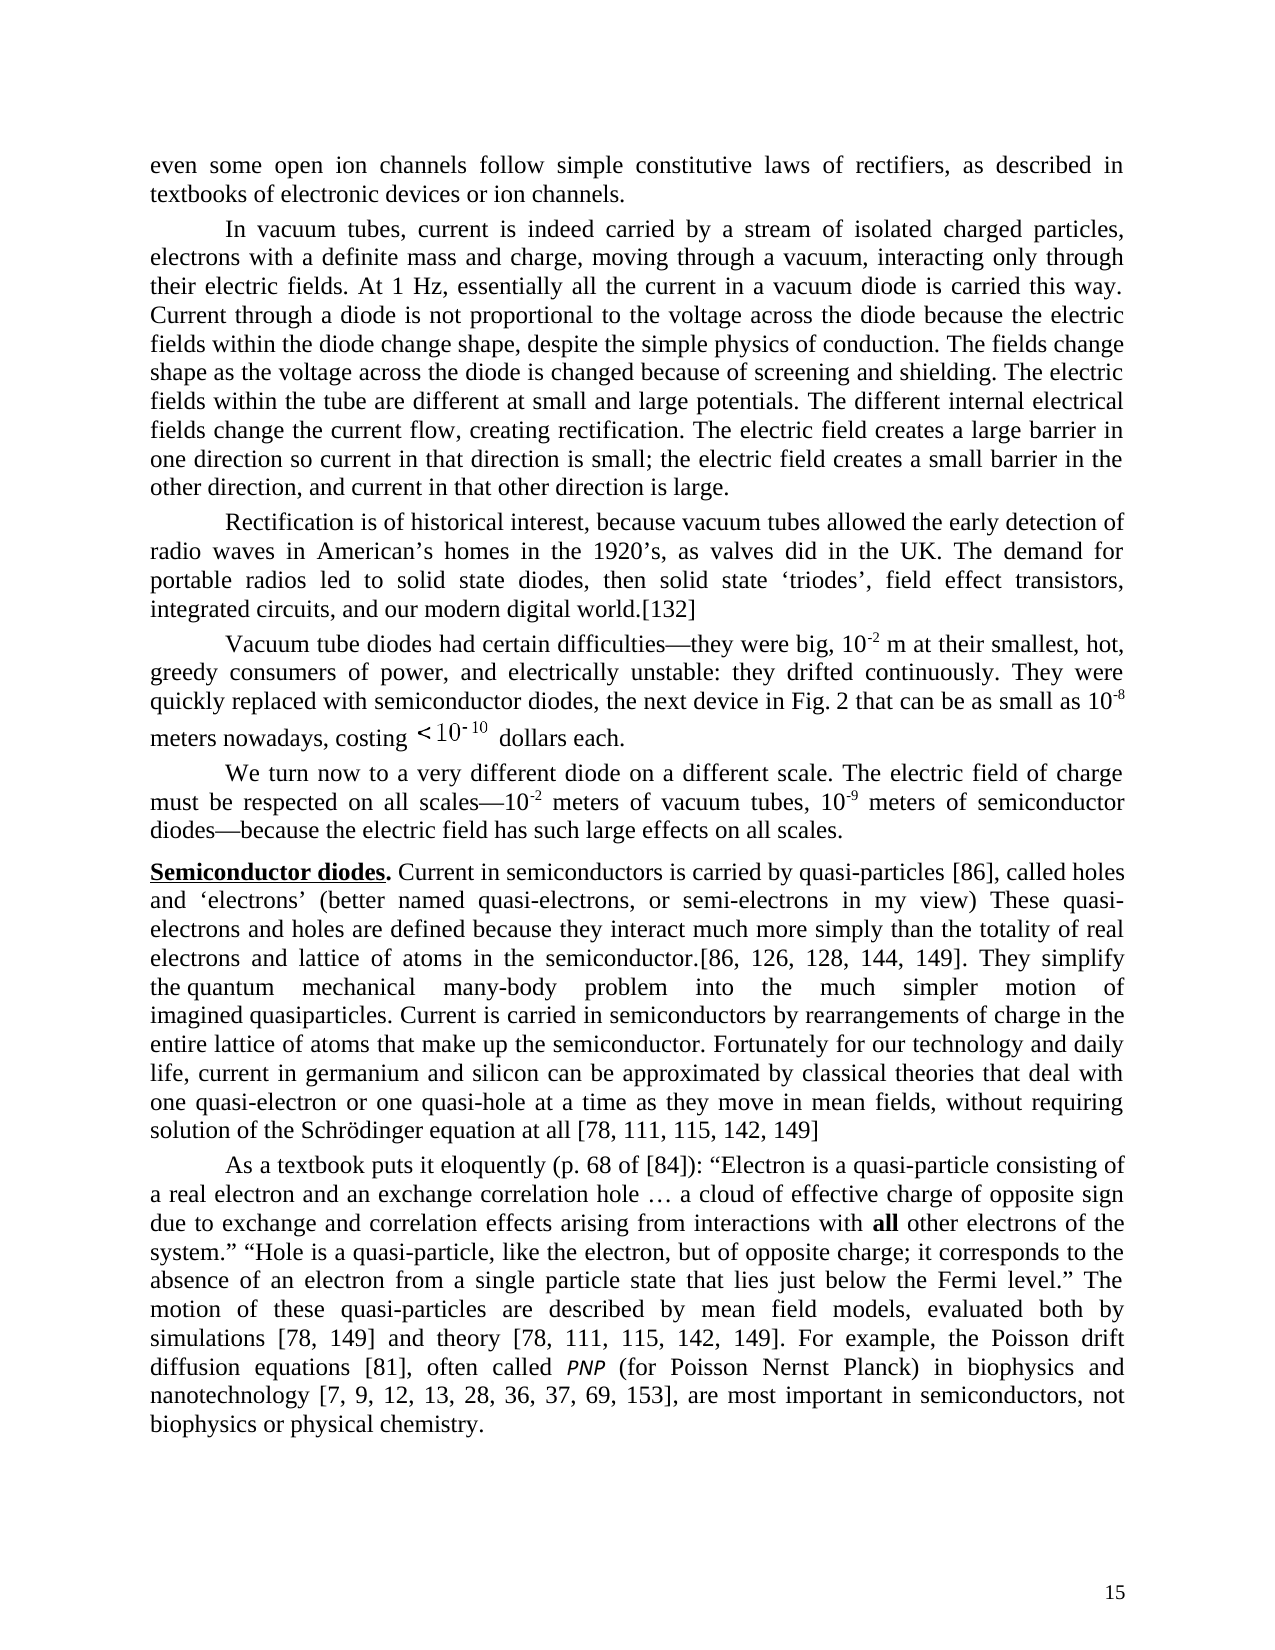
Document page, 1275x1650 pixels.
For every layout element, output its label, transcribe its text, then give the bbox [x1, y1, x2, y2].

text Rectification is of historical interest, because vacuum tubes allowed the early detection of radio waves in American’s homes in the 1920’s, as valves did in the UK. The demand for portable radios led to solid state diodes, then solid state ‘triodes’, field effect transistors, integrated circuits, and our modern digital world.[132] [150, 507, 1125, 622]
text As a textbook puts it eloquently (p. 68 of [84]): “Electron is a quasi-particle consisting of a real electron and an exchange correlation hole … a cloud of effective charge of opposite sign due to exchange and correlation effects arising from interactions with all other electrons of the system.” “Hole is a quasi-particle, like the electron, but of opposite charge; it corresponds to the absence of an electron from a single particle state that lies just below the Fermi level.” The motion of these quasi-particles are described by mean field models, evaluated both by simulations [78, 149] and theory [78, 111, 115, 142, 149]. For example, the Poisson drift diffusion equations [81], often called PNP (for Poisson Nernst Planck) in biophysics and nanotechnology [7, 9, 12, 13, 28, 36, 37, 69, 153], are most important in semiconductors, not biophysics or physical chemistry. [150, 1150, 1125, 1438]
text Semiconductor diodes. Current in semiconductors is carried by quasi-particles [86], called holes and ‘electrons’ (better named quasi-electrons, or semi-electrons in my view) These quasi-electrons and holes are defined because they interact much more simply than the totality of real electrons and lattice of atoms in the semiconductor.[86, 126, 128, 144, 149]. They simplify the quantum mechanical many-body problem into the much simpler motion of imagined quasiparticles. Current is carried in semiconductors by rearrangements of charge in the entire lattice of atoms that make up the semiconductor. Fortunately for our technology and daily life, current in germanium and silicon can be approximated by classical theories that deal with one quasi-electron or one quasi-hole at a time as they move in mean fields, without requiring solution of the Schrödinger equation at all [78, 111, 115, 142, 149] [150, 857, 1125, 1144]
text Vacuum tube diodes had certain difficulties—they were big, 10-2 m at their smallest, hot, greedy consumers of power, and electrically unstable: they drifted continuously. They were quickly replaced with semiconductor diodes, the next device in Fig. 2 that can be as small as 10-8 meters nowadays, costing dollars each. [150, 629, 1125, 752]
text In vacuum tubes, current is indeed carried by a stream of isolated charged particles, electrons with a definite mass and charge, moving through a vacuum, interacting only through their electric fields. At 1 Hz, essentially all the current in a vacuum diode is carried this way. Current through a diode is not proportional to the voltage across the diode because the electric fields within the diode change shape, despite the simple physics of conduction. The fields change shape as the voltage across the diode is changed because of screening and shielding. The electric fields within the tube are different at small and large potentials. The different internal electrical fields change the current flow, creating rectification. The electric field creates a large barrier in one direction so current in that direction is small; the electric field creates a small barrier in the other direction, and current in that other direction is large. [150, 214, 1125, 501]
text We turn now to a very different diode on a different scale. The electric field of charge must be respected on all scales—10-2 meters of vacuum tubes, 10-9 meters of semiconductor diodes—because the electric field has such large effects on all scales. [150, 758, 1125, 844]
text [150, 150, 1125, 207]
